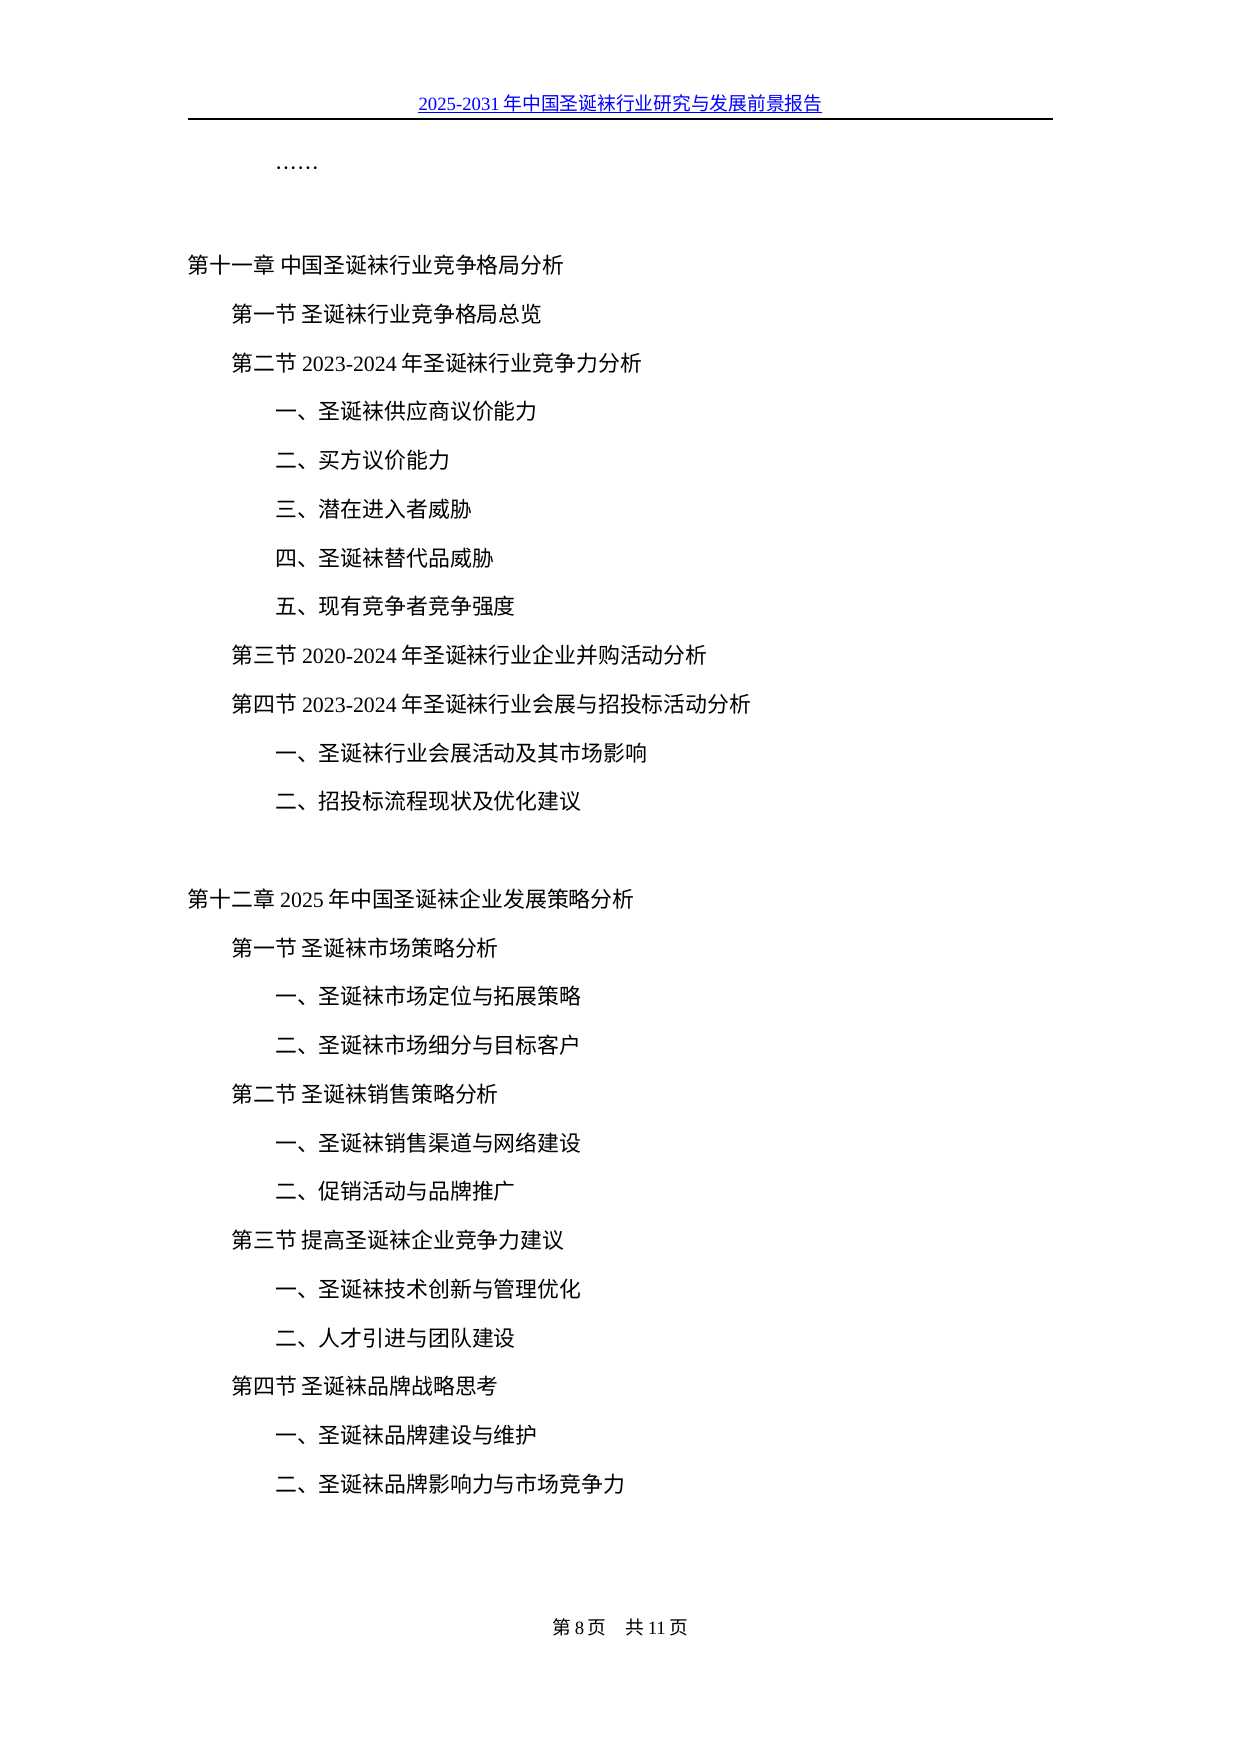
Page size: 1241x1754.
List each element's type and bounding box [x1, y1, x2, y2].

text [187, 150, 1053, 1499]
